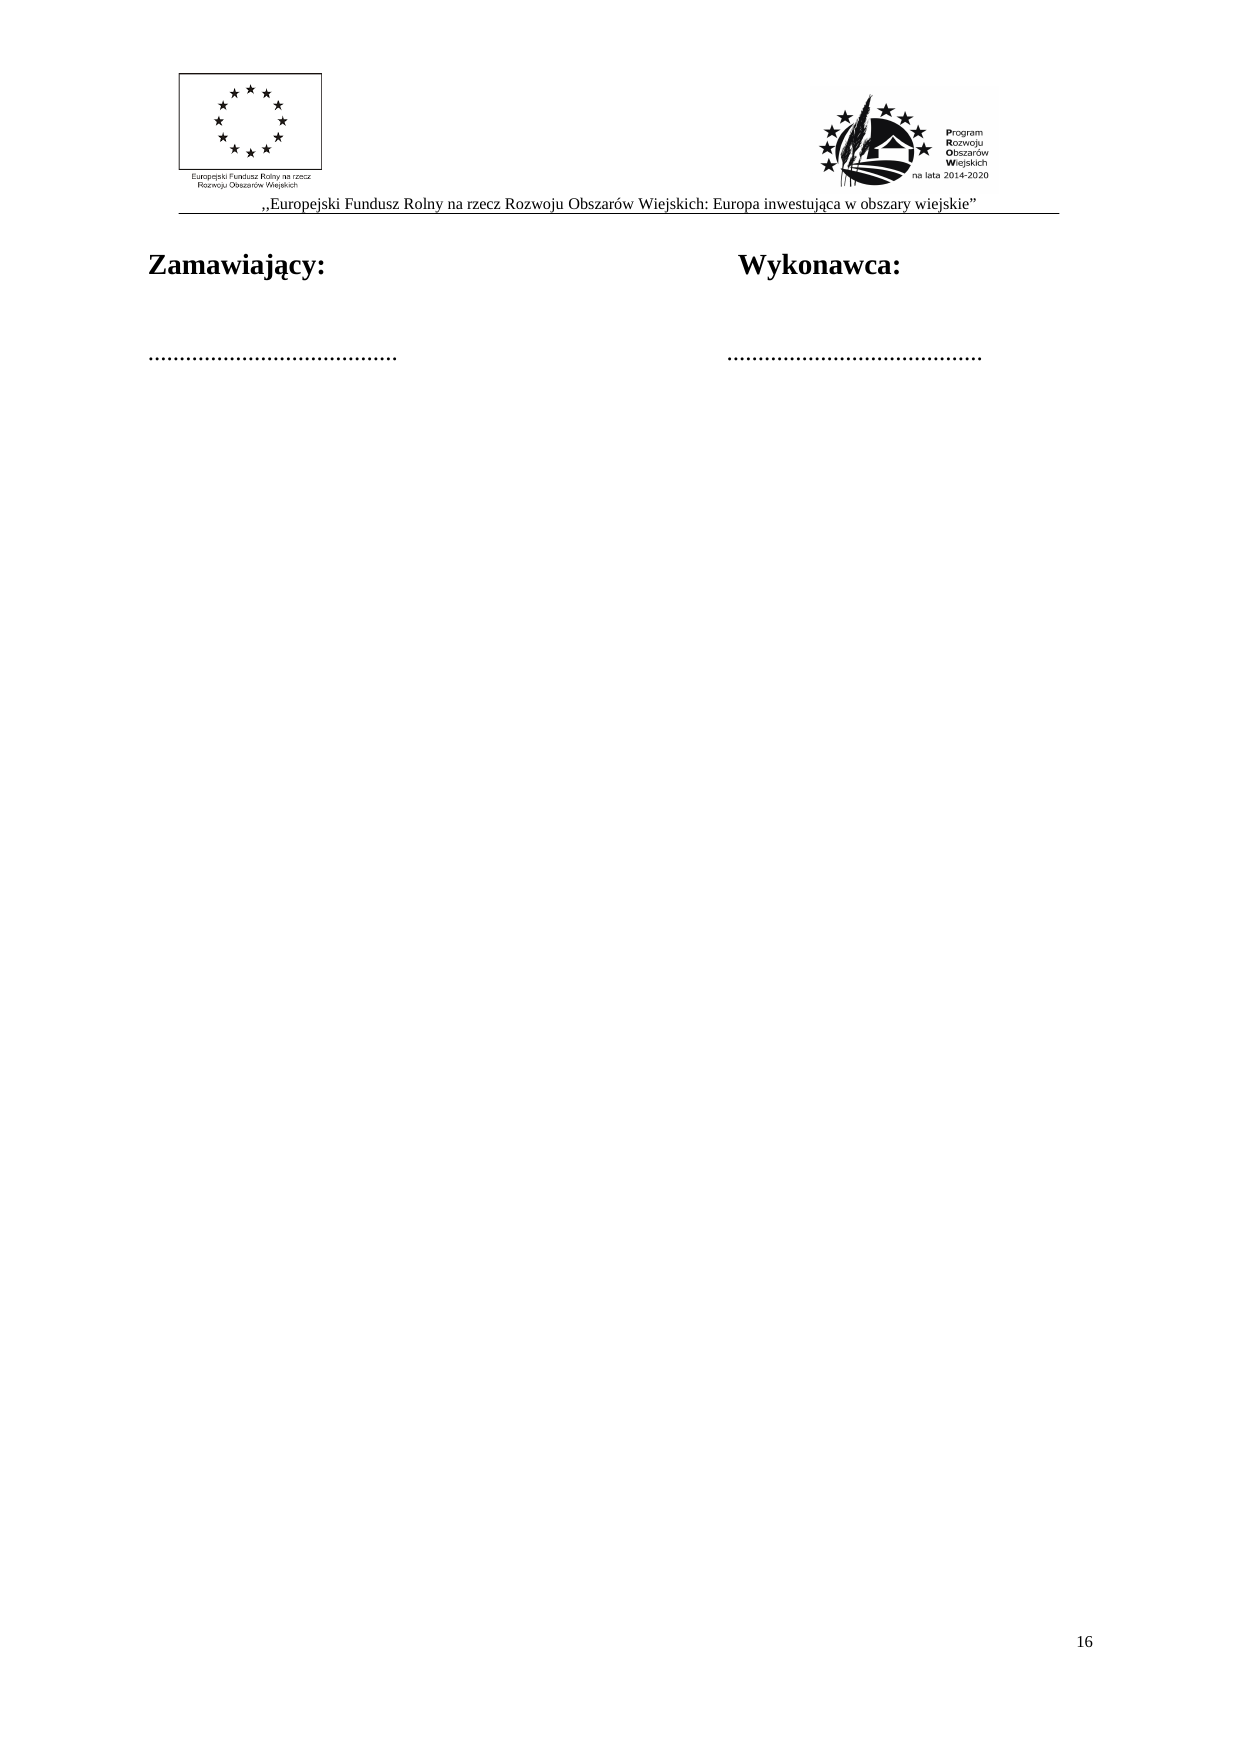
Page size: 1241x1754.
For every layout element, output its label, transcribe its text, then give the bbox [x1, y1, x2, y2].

text Zamawiający: Wykonawca: [148, 247, 1093, 281]
text ........................................ ......................................... [148, 337, 1093, 366]
